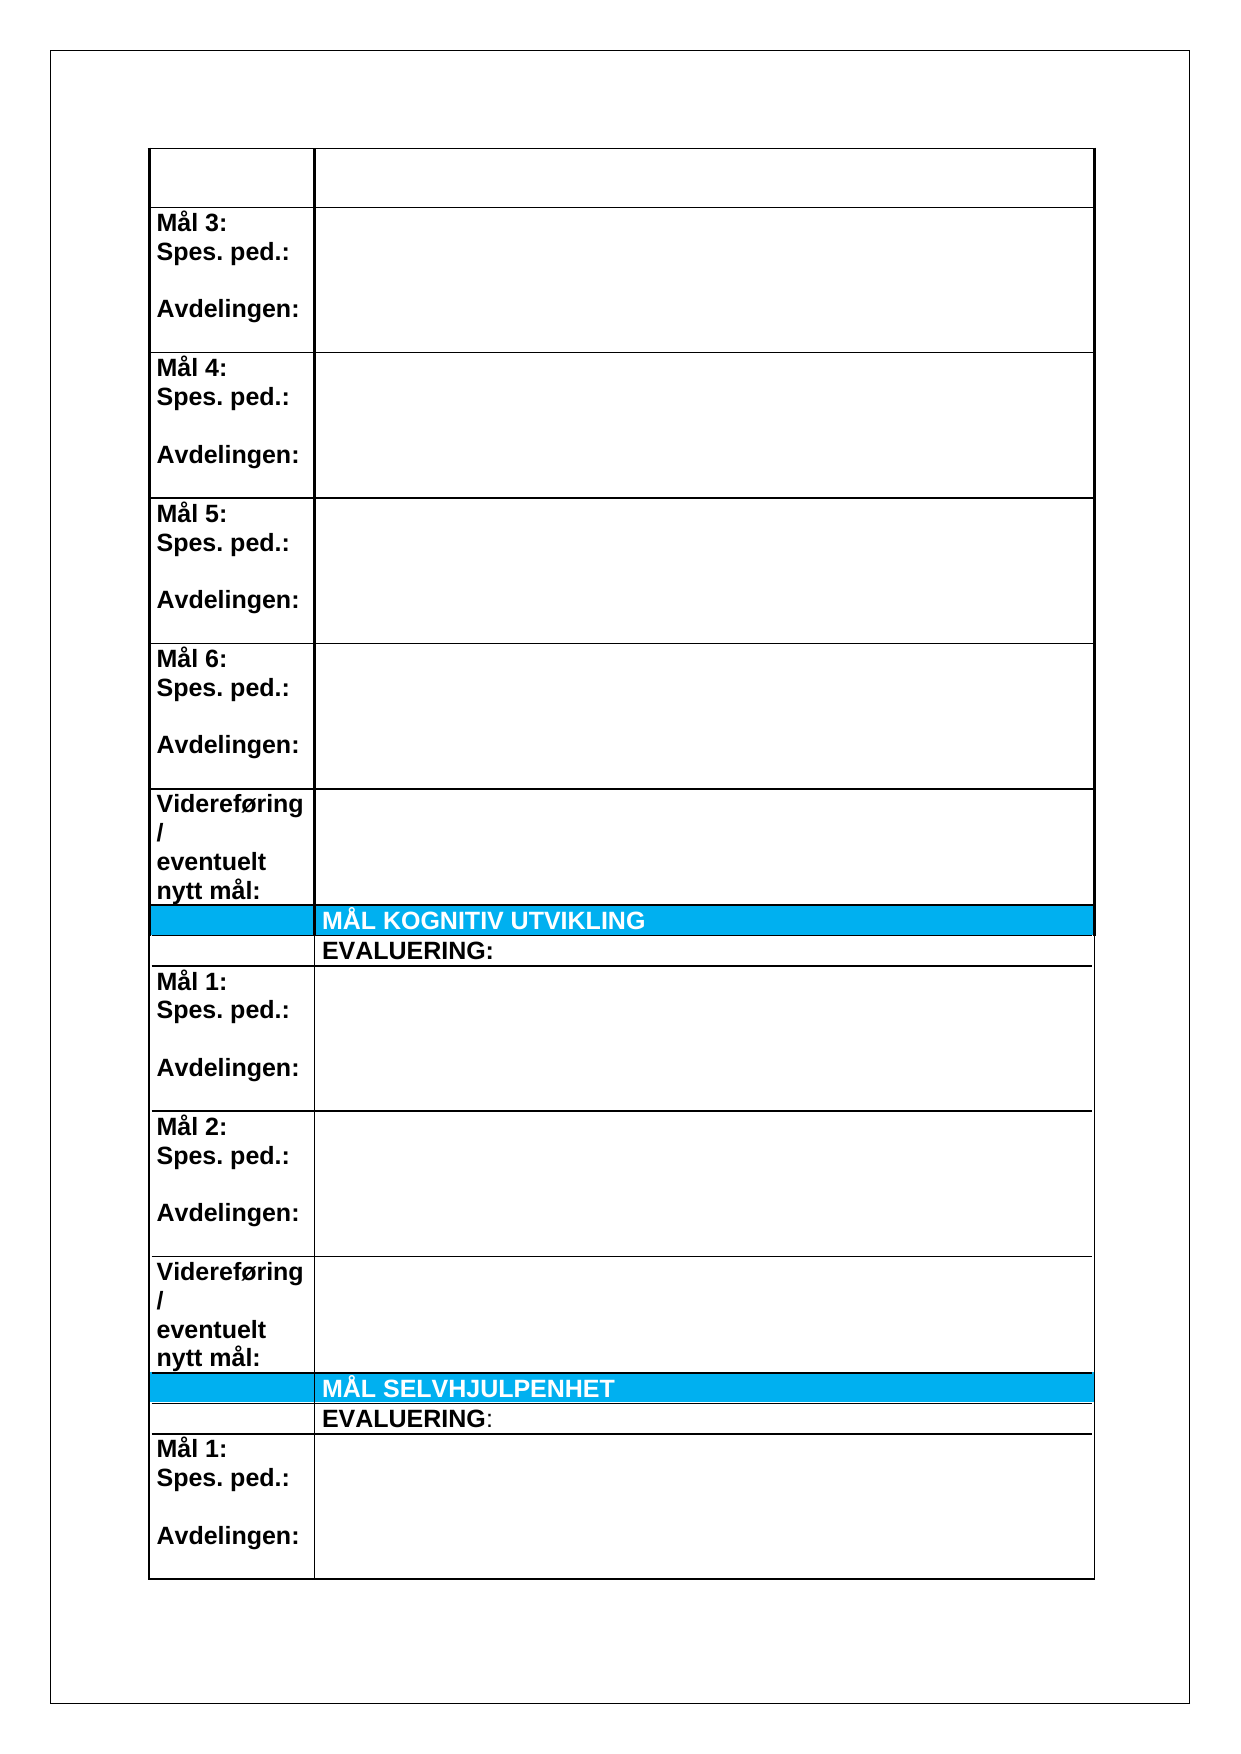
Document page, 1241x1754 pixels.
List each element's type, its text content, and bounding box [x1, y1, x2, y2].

table_cell Mål 5: Spes. ped.: Avdelingen: [151, 499, 313, 642]
table_cell Mål 3: Spes. ped.: Avdelingen: [151, 208, 313, 352]
table_cell [315, 1256, 1094, 1372]
table_cell Mål 6: Spes. ped.: Avdelingen: [151, 644, 313, 788]
table_cell [316, 790, 1093, 904]
table_cell Mål 2: Spes. ped.: Avdelingen: [150, 1110, 314, 1256]
table_cell [315, 1110, 1094, 1256]
table_cell MÅL KOGNITIV UTVIKLING [316, 906, 1093, 935]
table_cell [316, 208, 1093, 352]
table_cell Videreføring/ eventuelt nytt mål: [151, 790, 313, 904]
table_cell [316, 353, 1093, 497]
table_cell Mål 1: Spes. ped.: Avdelingen: [150, 965, 314, 1110]
table_cell [151, 906, 313, 935]
table_cell [316, 499, 1093, 642]
table_cell [315, 965, 1094, 1110]
table_cell [150, 1372, 314, 1402]
table_cell EVALUERING: [315, 935, 1094, 965]
table_cell [316, 644, 1093, 788]
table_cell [151, 149, 313, 207]
table_cell Mål 4: Spes. ped.: Avdelingen: [151, 353, 313, 497]
table_cell EVALUERING: [315, 1403, 1094, 1433]
table_cell [316, 149, 1093, 207]
table_cell [150, 936, 314, 965]
table_cell [315, 1433, 1094, 1578]
table_cell MÅL SELVHJULPENHET [315, 1372, 1094, 1402]
table_cell [150, 1403, 314, 1433]
table_cell Videreføring/ eventuelt nytt mål: [150, 1256, 314, 1372]
table_cell Mål 1: Spes. ped.: Avdelingen: [150, 1433, 314, 1578]
